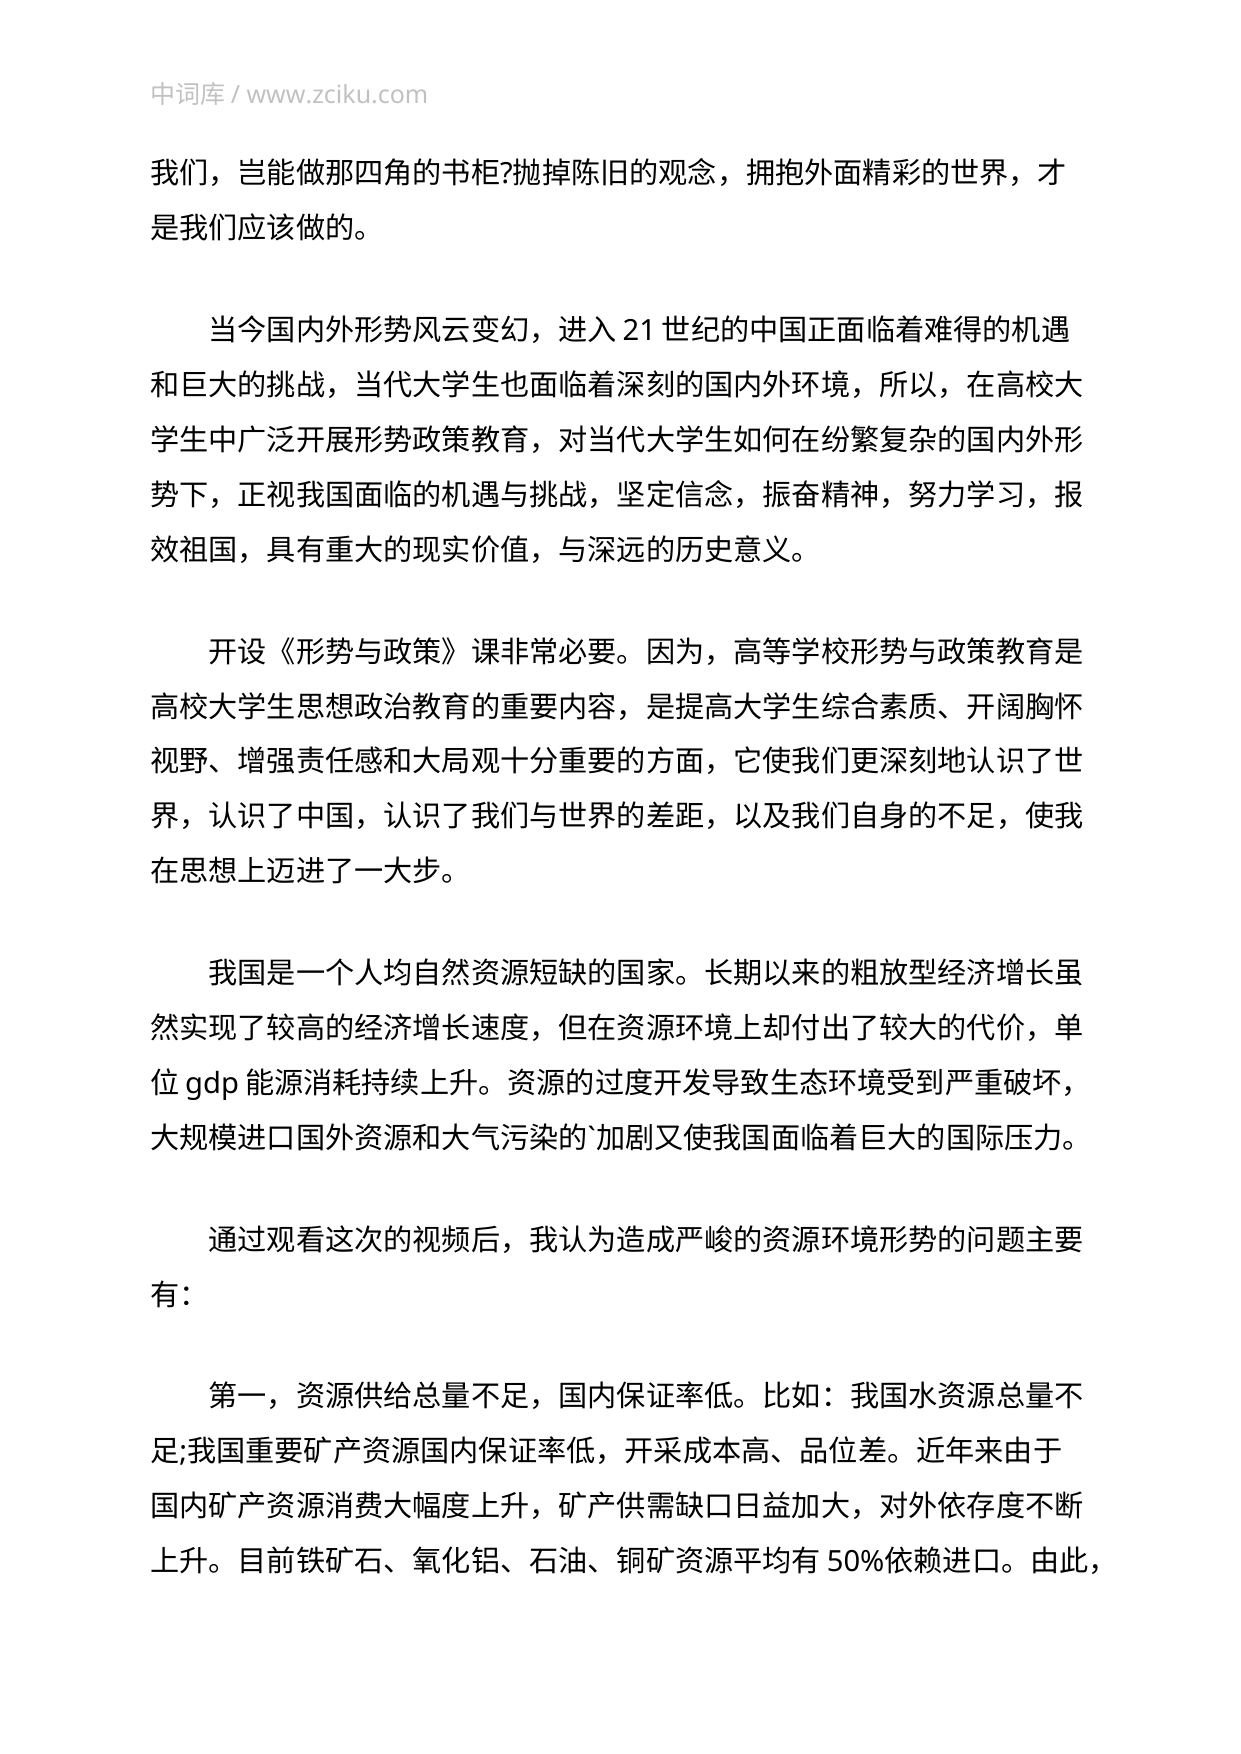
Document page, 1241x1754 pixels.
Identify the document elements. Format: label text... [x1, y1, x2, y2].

text 当今国内外形势风云变幻，进入21世纪的中国正面临着难得的机遇和巨大的挑战，当代大学生也面临着深刻的国内外环境，所以，在高校大学生中广泛开展形势政策教育，对当代大学生如何在纷繁复杂的国内外形势下，正视我国面临的机遇与挑战，坚定信念，振奋精神，努力学习，报效祖国，具有重大的现实价值，与深远的历史意义。 [150, 307, 1090, 569]
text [150, 150, 1090, 247]
text 通过观看这次的视频后，我认为造成严峻的资源环境形势的问题主要有： [150, 1216, 1090, 1313]
text 开设《形势与政策》课非常必要。因为，高等学校形势与政策教育是高校大学生思想政治教育的重要内容，是提高大学生综合素质、开阔胸怀视野、增强责任感和大局观十分重要的方面，它使我们更深刻地认识了世界，认识了中国，认识了我们与世界的差距，以及我们自身的不足，使我在思想上迈进了一大步。 [150, 628, 1090, 890]
text 我国是一个人均自然资源短缺的国家。长期以来的粗放型经济增长虽然实现了较高的经济增长速度，但在资源环境上却付出了较大的代价，单位gdp能源消耗持续上升。资源的过度开发导致生态环境受到严重破坏，大规模进口国外资源和大气污染的`加剧又使我国面临着巨大的国际压力。 [150, 949, 1090, 1157]
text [150, 1373, 1090, 1580]
